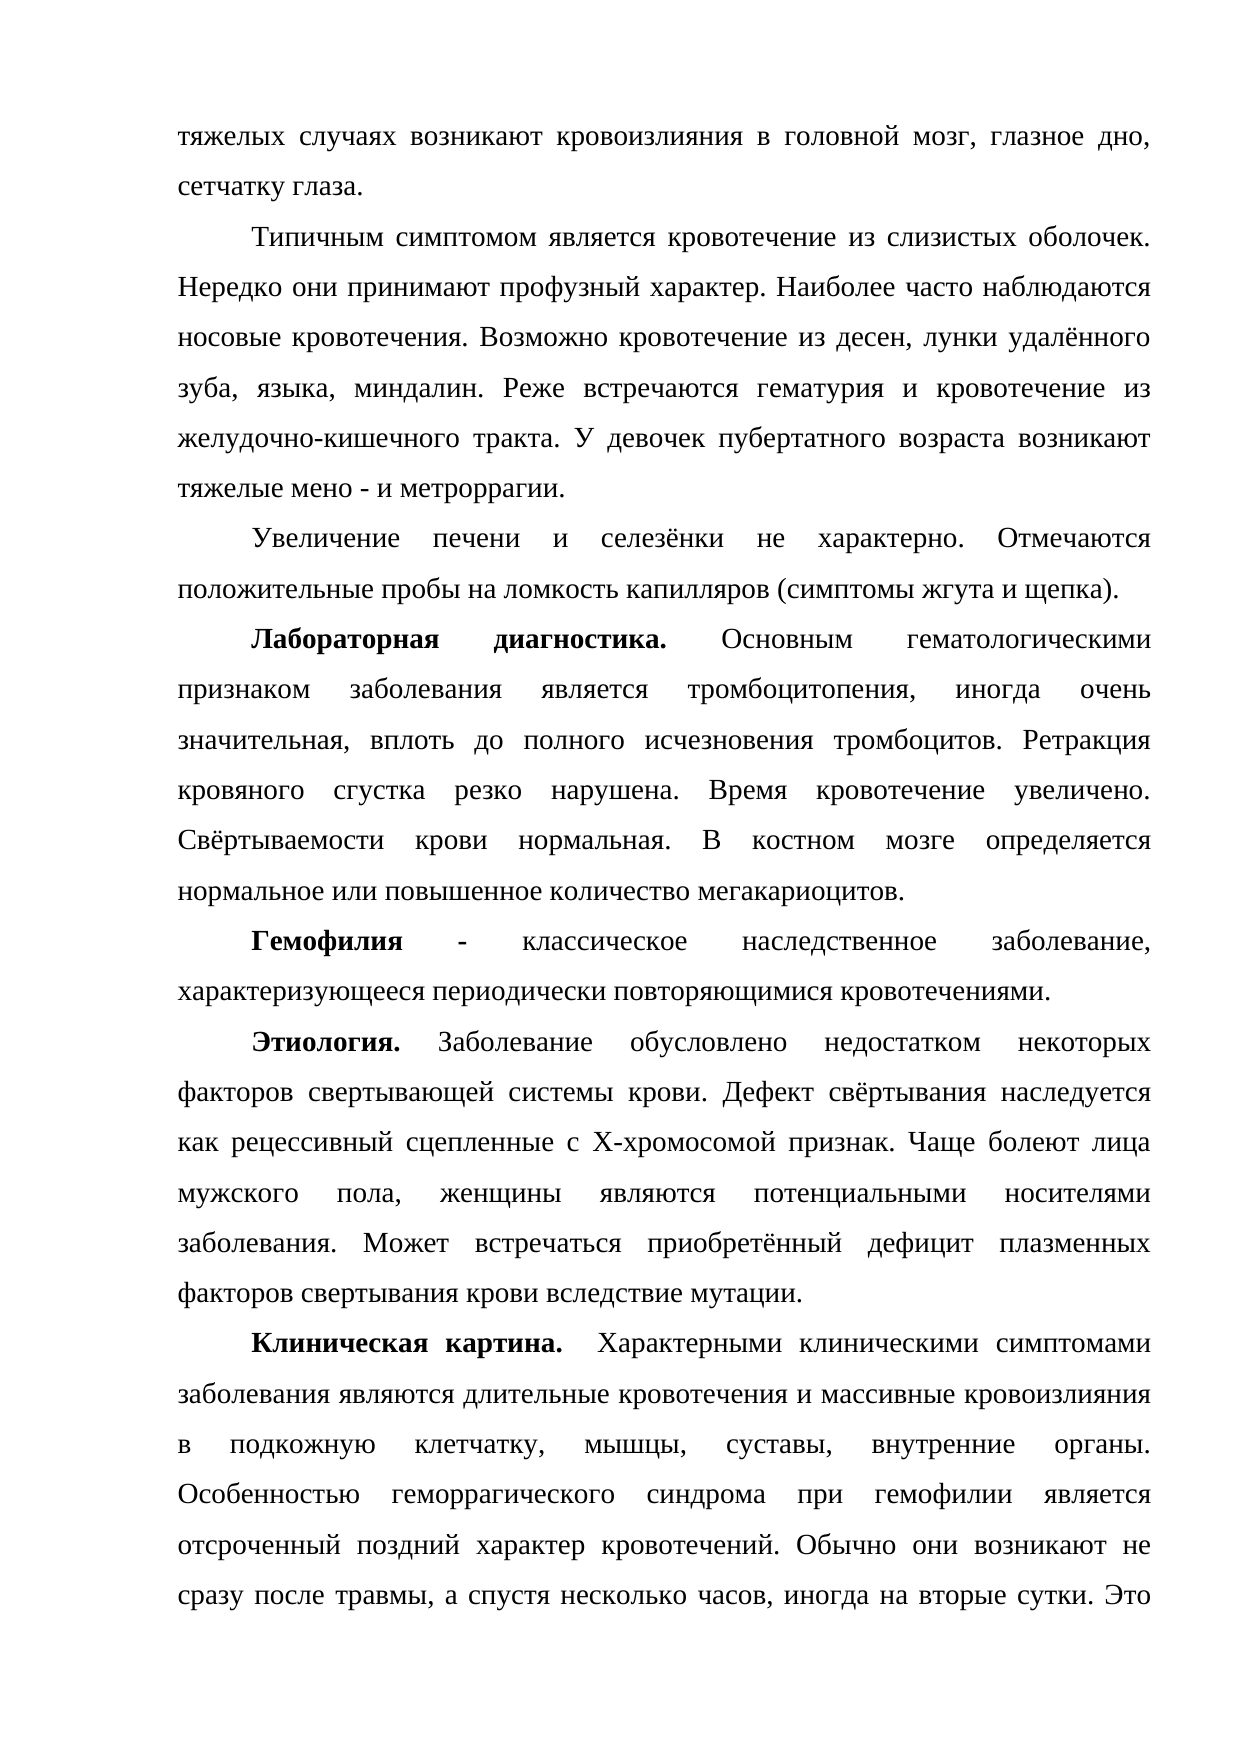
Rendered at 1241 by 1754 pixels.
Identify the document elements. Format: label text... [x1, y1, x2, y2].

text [177, 118, 1152, 202]
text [177, 1326, 1152, 1611]
text Лабораторная диагностика. Основным гематологическими признаком заболевания является тромбоцитопения, иногда очень значительная, вплоть до полного исчезновения тромбоцитов. Ретракция кровяного сгустка резко нарушена. Время кровотечение увеличено. Свёртываемости крови нормальная. В костном мозге определяется нормальное или повышенное количество мегакариоцитов. [177, 621, 1152, 906]
text Увеличение печени и селезёнки не характерно. Отмечаются положительные пробы на ломкость капилляров (симптомы жгута и щепка). [177, 521, 1152, 604]
text Этиология. Заболевание обусловлено недостатком некоторых факторов свертывающей системы крови. Дефект свёртывания наследуется как рецессивный сцепленные с Х-хромосомой признак. Чаще болеют лица мужского пола, женщины являются потенциальными носителями заболевания. Может встречаться приобретённый дефицит плазменных факторов свертывания крови вследствие мутации. [177, 1024, 1152, 1309]
text Гемофилия - классическое наследственное заболевание, характеризующееся периодически повторяющимися кровотечениями. [177, 923, 1152, 1007]
text Типичным симптомом является кровотечение из слизистых оболочек. Нередко они принимают профузный характер. Наиболее часто наблюдаются носовые кровотечения. Возможно кровотечение из десен, лунки удалённого зуба, языка, миндалин. Реже встречаются гематурия и кровотечение из желудочно-кишечного тракта. У девочек пубертатного возраста возникают тяжелые мено - и метроррагии. [177, 219, 1152, 504]
